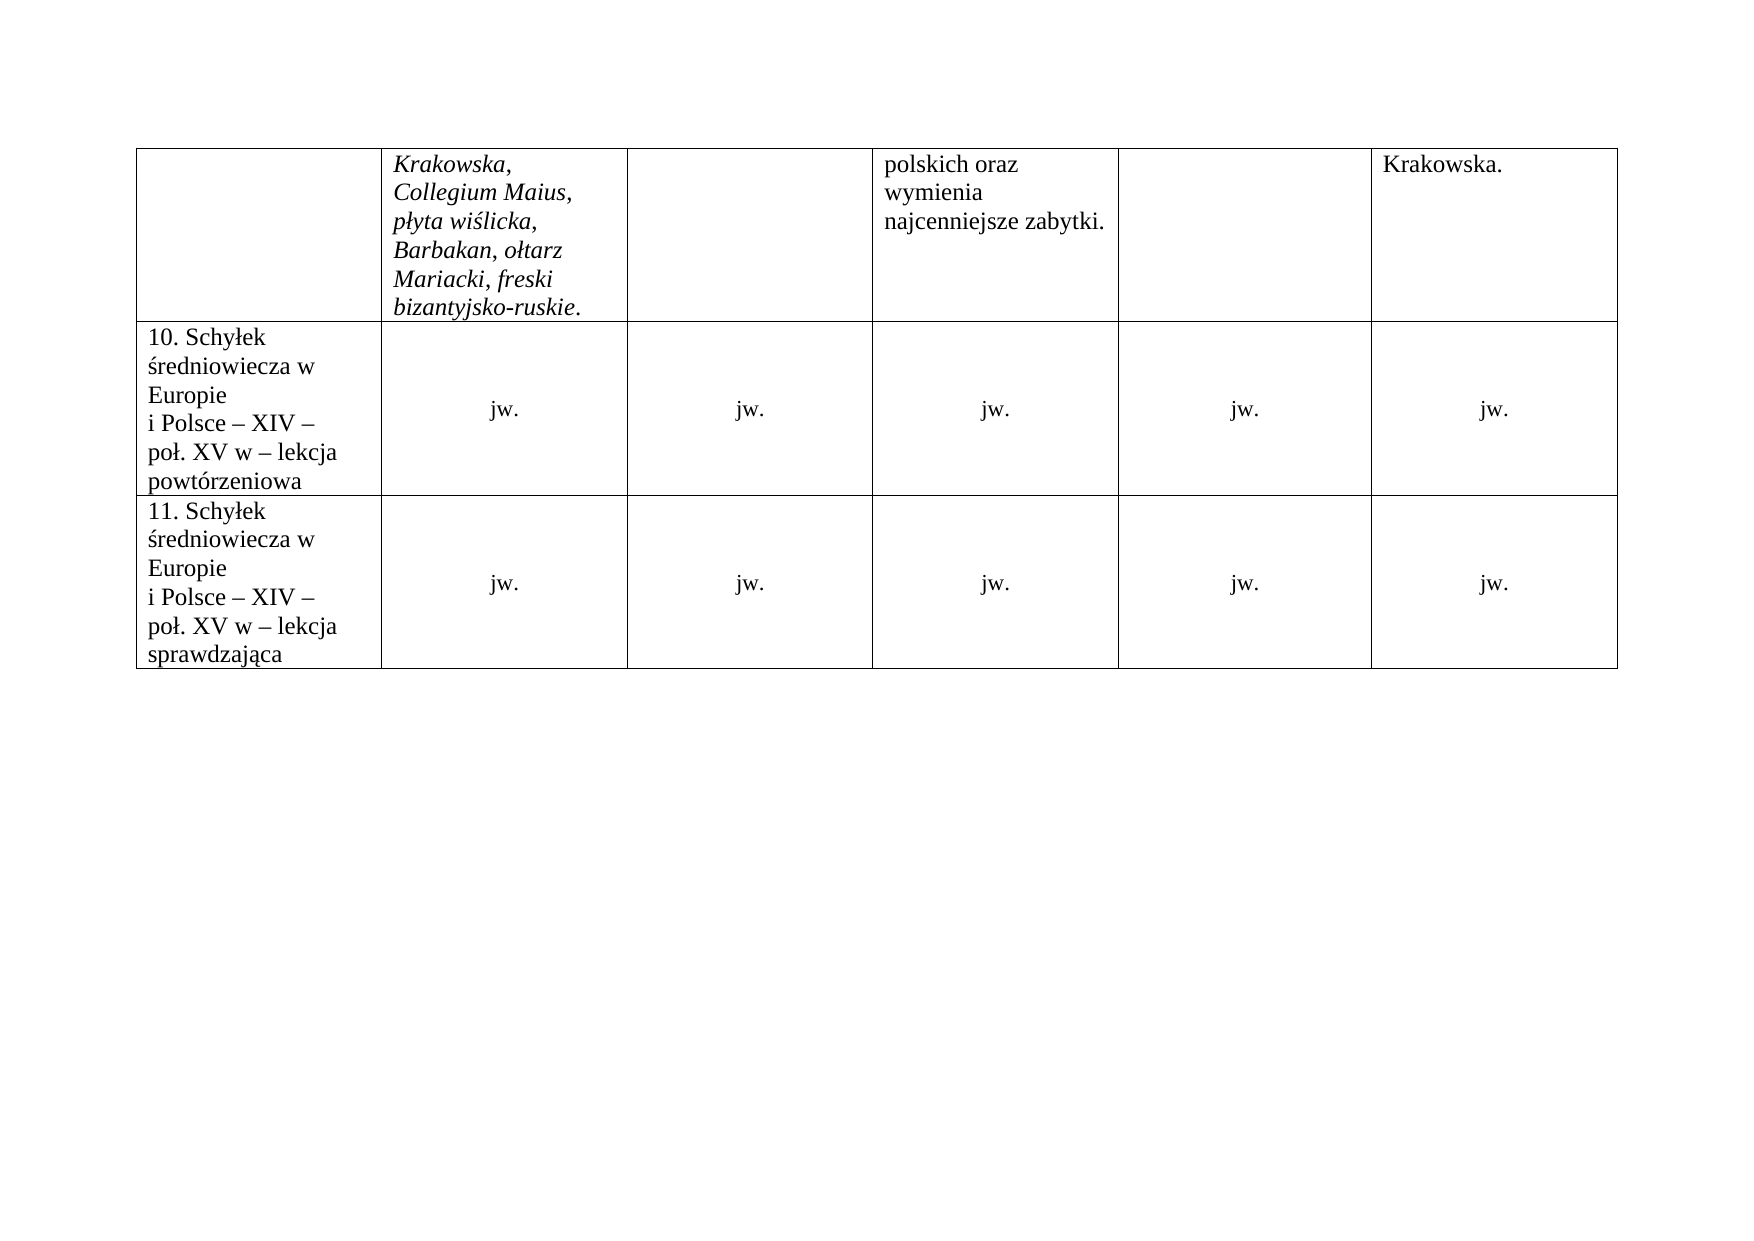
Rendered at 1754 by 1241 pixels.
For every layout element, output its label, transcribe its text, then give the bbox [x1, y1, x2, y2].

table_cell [382, 149, 627, 321]
table_cell jw. [628, 496, 872, 668]
table_cell jw. [1372, 496, 1617, 668]
table_cell jw. [1372, 322, 1617, 495]
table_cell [873, 149, 1118, 321]
table_cell jw. [873, 322, 1118, 495]
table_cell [137, 149, 381, 321]
table_cell jw. [382, 496, 627, 668]
table_cell 10. Schyłek średniowiecza w Europie i Polsce – XIV ‒ poł. XV w – lekcja powtórzeniowa [137, 322, 381, 495]
table_cell jw. [382, 322, 627, 495]
table_cell jw. [1119, 322, 1371, 495]
table_cell jw. [628, 322, 872, 495]
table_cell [628, 149, 872, 321]
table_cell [1119, 149, 1371, 321]
table_cell jw. [873, 496, 1118, 668]
table_cell 11. Schyłek średniowiecza w Europie i Polsce – XIV ‒ poł. XV w – lekcja sprawdzająca [137, 496, 381, 668]
table_cell jw. [1119, 496, 1371, 668]
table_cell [1372, 149, 1617, 321]
